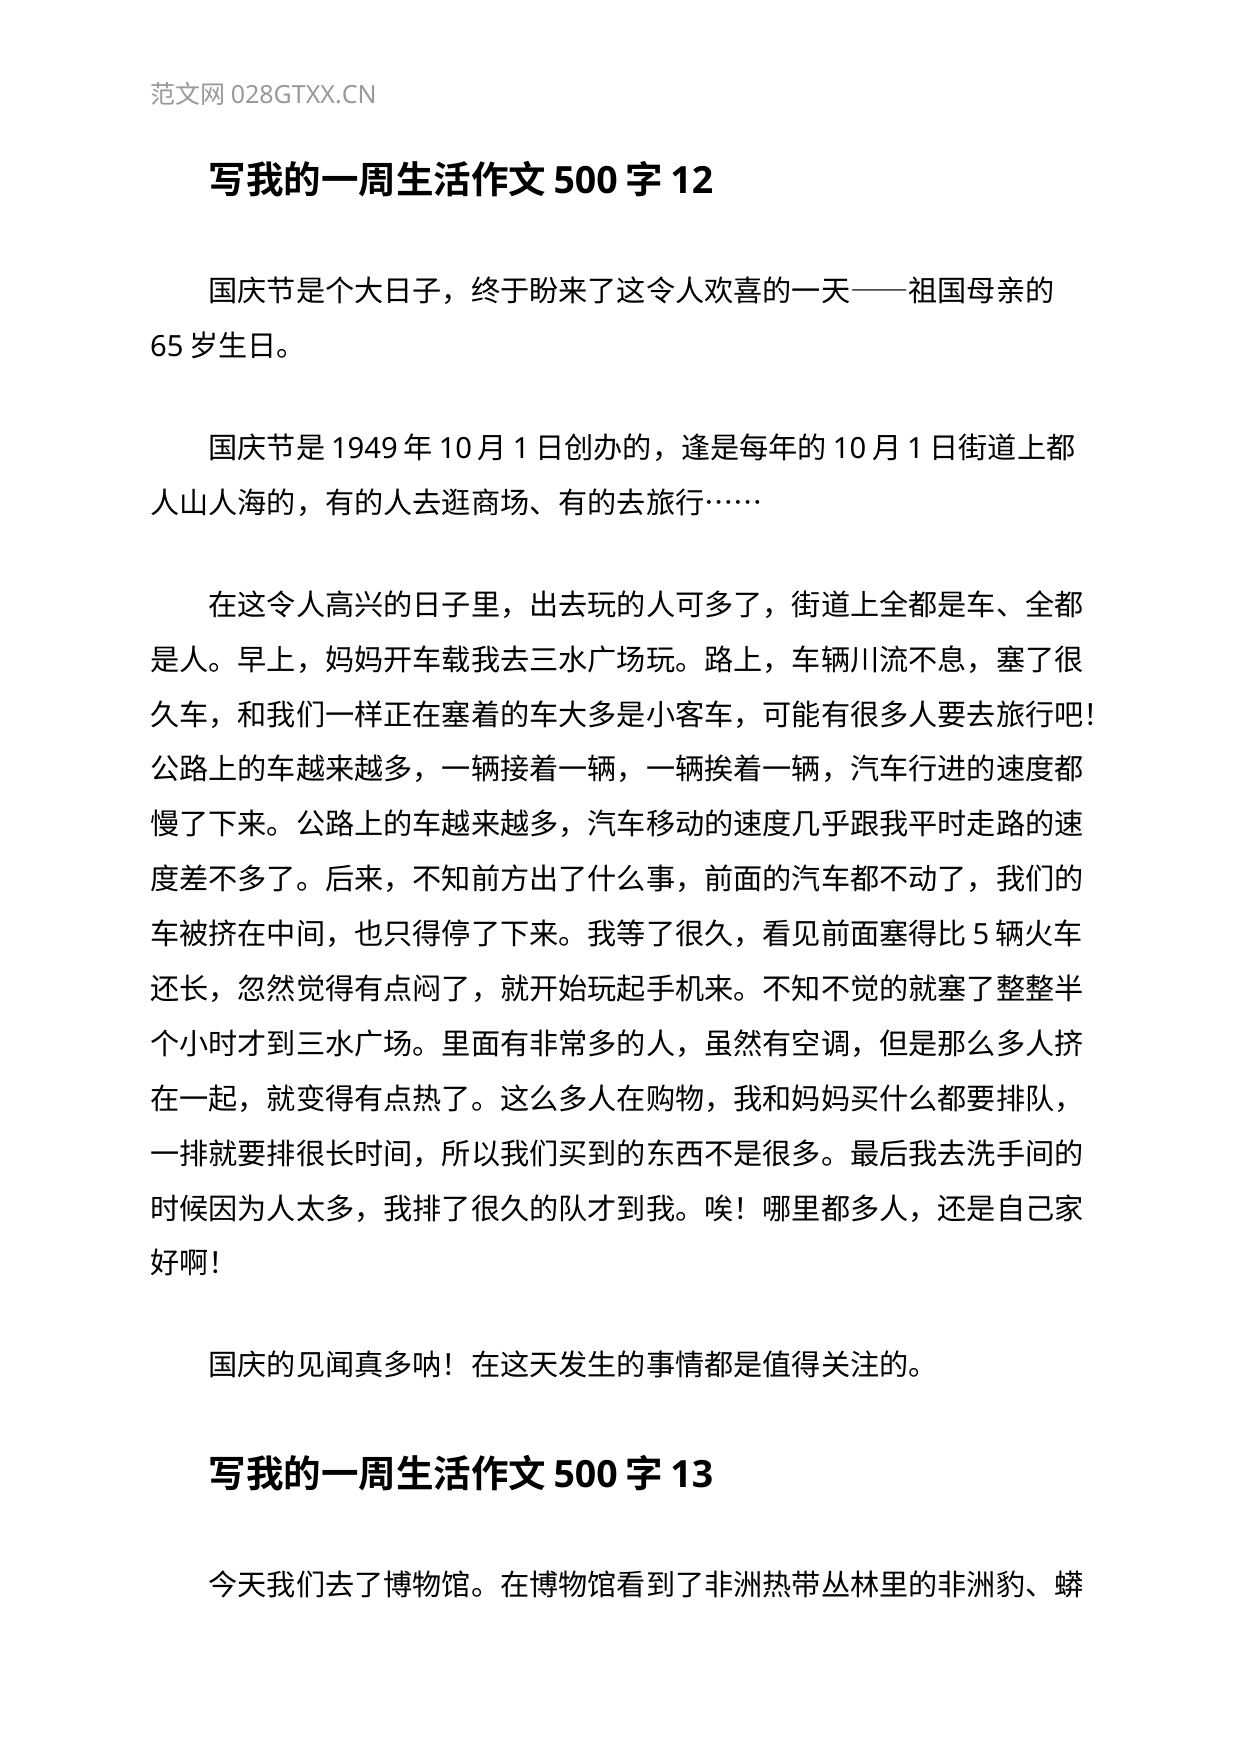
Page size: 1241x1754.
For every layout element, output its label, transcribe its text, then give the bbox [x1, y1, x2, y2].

text 国庆节是个大日子，终于盼来了这令人欢喜的一天——祖国母亲的65岁生日。 [150, 268, 1090, 365]
text 在这令人高兴的日子里，出去玩的人可多了，街道上全都是车、全都是人。早上，妈妈开车载我去三水广场玩。路上，车辆川流不息，塞了很久车，和我们一样正在塞着的车大多是小客车，可能有很多人要去旅行吧！公路上的车越来越多，一辆接着一辆，一辆挨着一辆，汽车行进的速度都慢了下来。公路上的车越来越多，汽车移动的速度几乎跟我平时走路的速度差不多了。后来，不知前方出了什么事，前面的汽车都不动了，我们的车被挤在中间，也只得停了下来。我等了很久，看见前面塞得比5辆火车还长，忽然觉得有点闷了，就开始玩起手机来。不知不觉的就塞了整整半个小时才到三水广场。里面有非常多的人，虽然有空调，但是那么多人挤在一起，就变得有点热了。这么多人在购物，我和妈妈买什么都要排队，一排就要排很长时间，所以我们买到的东西不是很多。最后我去洗手间的时候因为人太多，我排了很久的队才到我。唉！哪里都多人，还是自己家好啊！ [150, 581, 1090, 1282]
text 写我的一周生活作文500字13 [150, 1444, 1090, 1498]
text 写我的一周生活作文500字12 [150, 150, 1090, 204]
text 国庆节是1949年10月1日创办的，逢是每年的10月1日街道上都人山人海的，有的人去逛商场、有的去旅行…… [150, 424, 1090, 522]
text 国庆的见闻真多呐！在这天发生的事情都是值得关注的。 [150, 1342, 1090, 1384]
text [150, 1561, 1090, 1603]
